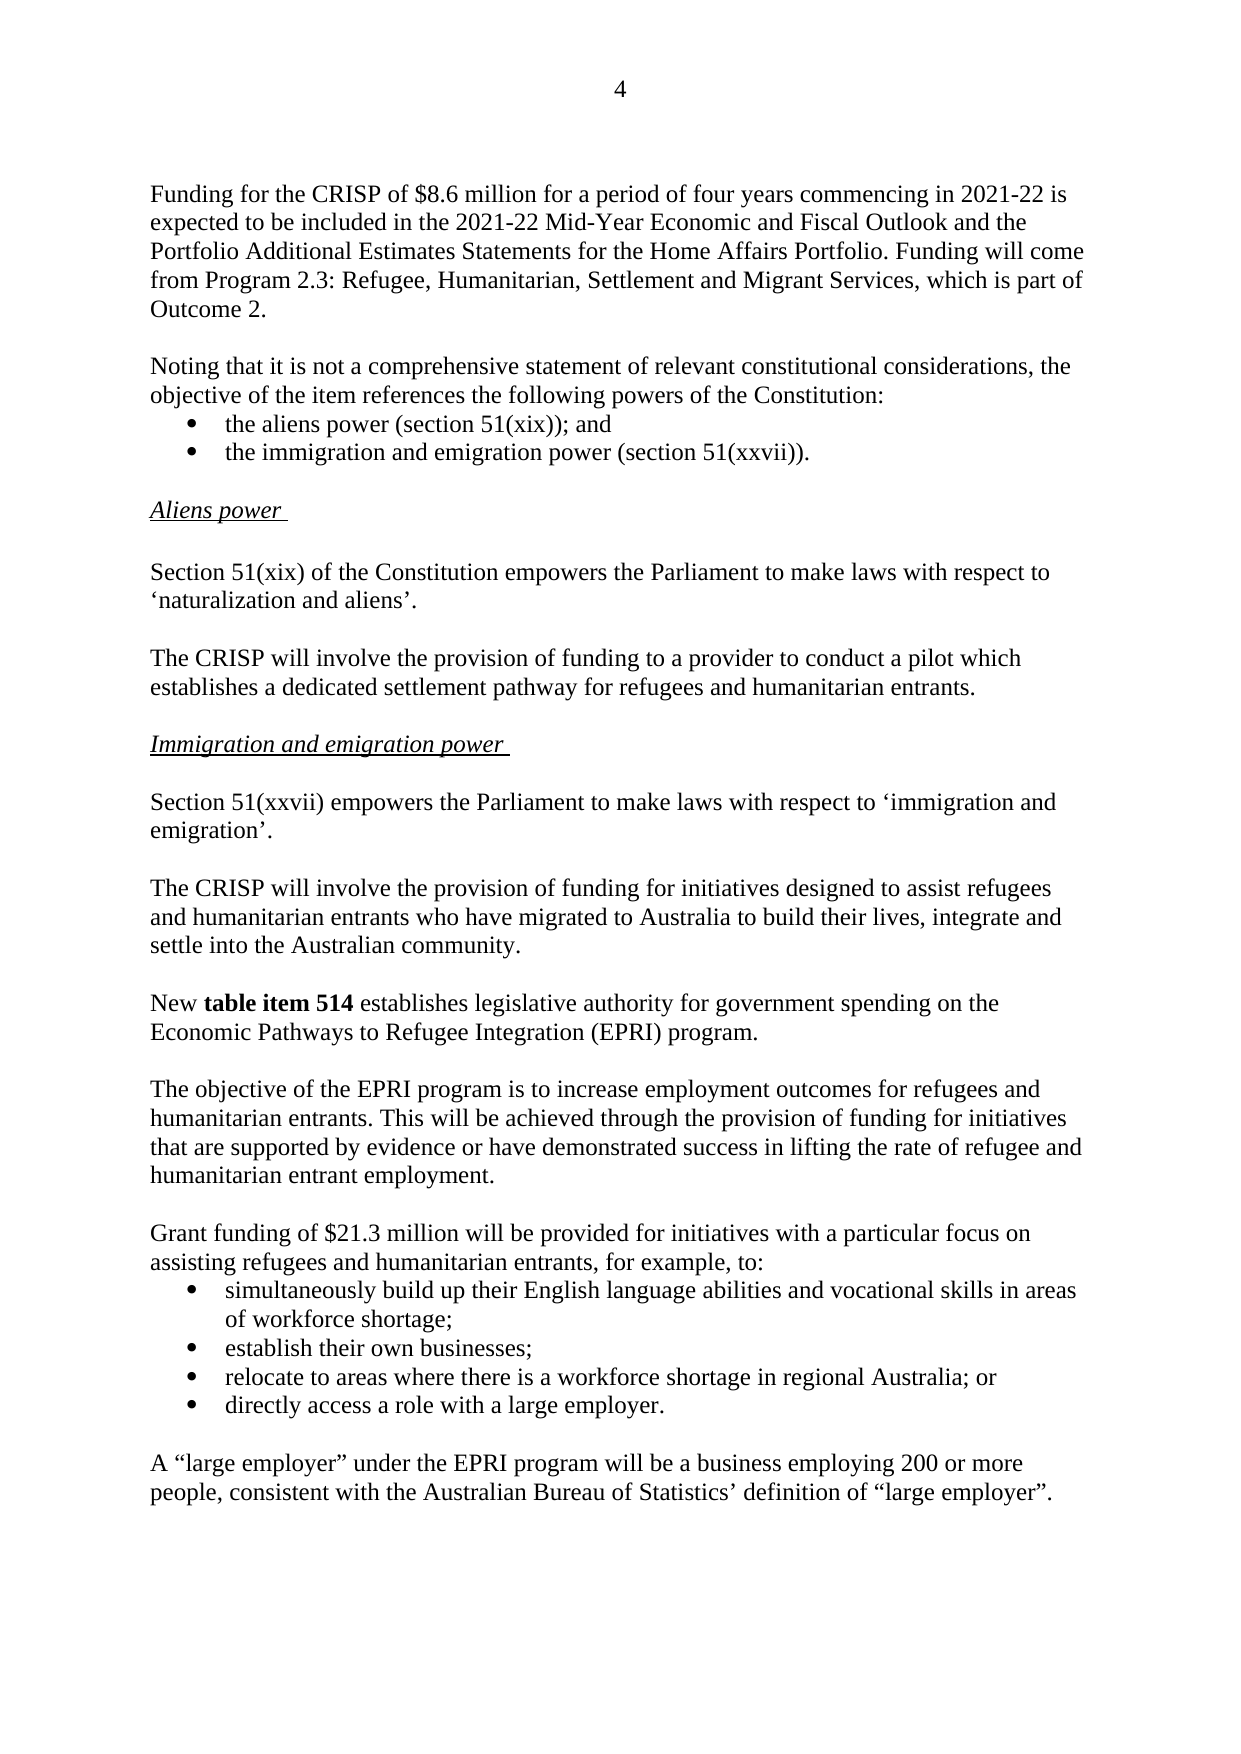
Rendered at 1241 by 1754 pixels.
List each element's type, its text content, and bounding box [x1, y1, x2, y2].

text The objective of the EPRI program is to increase employment outcomes for refugees and humanitarian entrants. This will be achieved through the provision of funding for initiatives that are supported by evidence or have demonstrated success in lifting the rate of refugee and humanitarian entrant employment. [150, 1074, 1090, 1189]
text The CRISP will involve the provision of funding to a provider to conduct a pilot which establishes a dedicated settlement pathway for refugees and humanitarian entrants. [150, 643, 1090, 701]
list the immigration and emigration power (section 51(xxvii)). [187, 437, 1090, 466]
text A “large employer” under the EPRI program will be a business employing 200 or more people, consistent with the Australian Bureau of Statistics’ definition of “large employer”. [150, 1448, 1090, 1506]
list establish their own businesses; [187, 1333, 1090, 1362]
text Section 51(xxvii) empowers the Parliament to make laws with respect to ‘immigration and emigration’. [150, 787, 1090, 844]
text The CRISP will involve the provision of funding for initiatives designed to assist refugees and humanitarian entrants who have migrated to Australia to build their lives, integrate and settle into the Australian community. [150, 873, 1090, 959]
list relocate to areas where there is a workforce shortage in regional Australia; or [187, 1362, 1090, 1391]
list simultaneously build up their English language abilities and vocational skills in areas of workforce shortage; [187, 1276, 1090, 1333]
text Funding for the CRISP of $8.6 million for a period of four years commencing in 2021-22 is expected to be included in the 2021-22 Mid-Year Economic and Fiscal Outlook and the Portfolio Additional Estimates Statements for the Home Affairs Portfolio. Funding will come from Program 2.3: Refugee, Humanitarian, Settlement and Migrant Services, which is part of Outcome 2. [150, 179, 1090, 322]
list directly access a role with a large employer. [187, 1391, 1090, 1419]
text Aliens power [150, 495, 1090, 524]
text Immigration and emigration power [150, 729, 1090, 758]
text Grant funding of $21.3 million will be provided for initiatives with a particular focus on assisting refugees and humanitarian entrants, for example, to: [150, 1218, 1090, 1276]
text New table item 514 establishes legislative authority for government spending on the Economic Pathways to Refugee Integration (EPRI) program. [150, 988, 1090, 1046]
text Section 51(xix) of the Constitution empowers the Parliament to make laws with respect to ‘naturalization and aliens’. [150, 557, 1090, 614]
text Noting that it is not a comprehensive statement of relevant constitutional considerations, the objective of the item references the following powers of the Constitution: [150, 351, 1090, 409]
list the aliens power (section 51(xix)); and [187, 409, 1090, 437]
